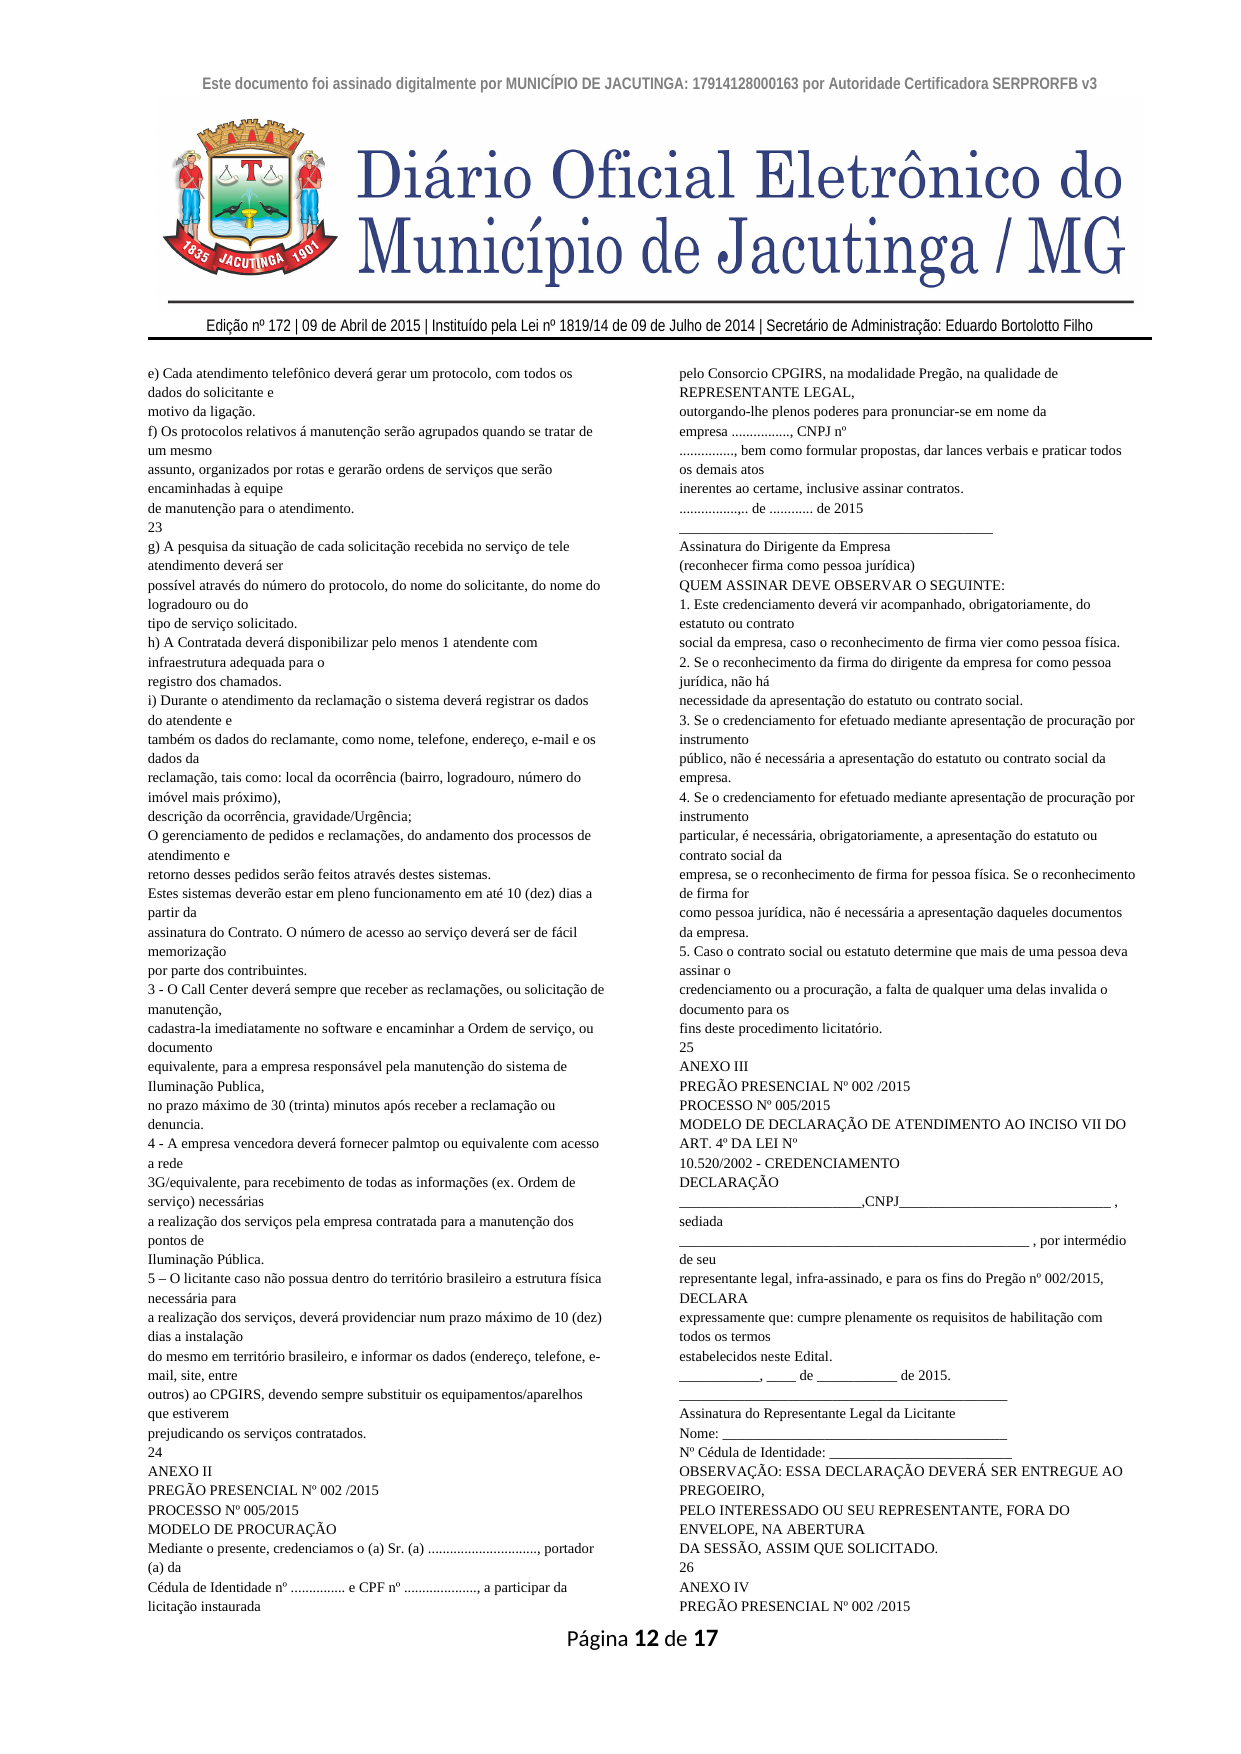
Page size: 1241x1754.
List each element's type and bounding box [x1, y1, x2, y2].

picture [155, 97, 1145, 313]
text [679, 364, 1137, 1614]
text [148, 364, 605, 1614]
